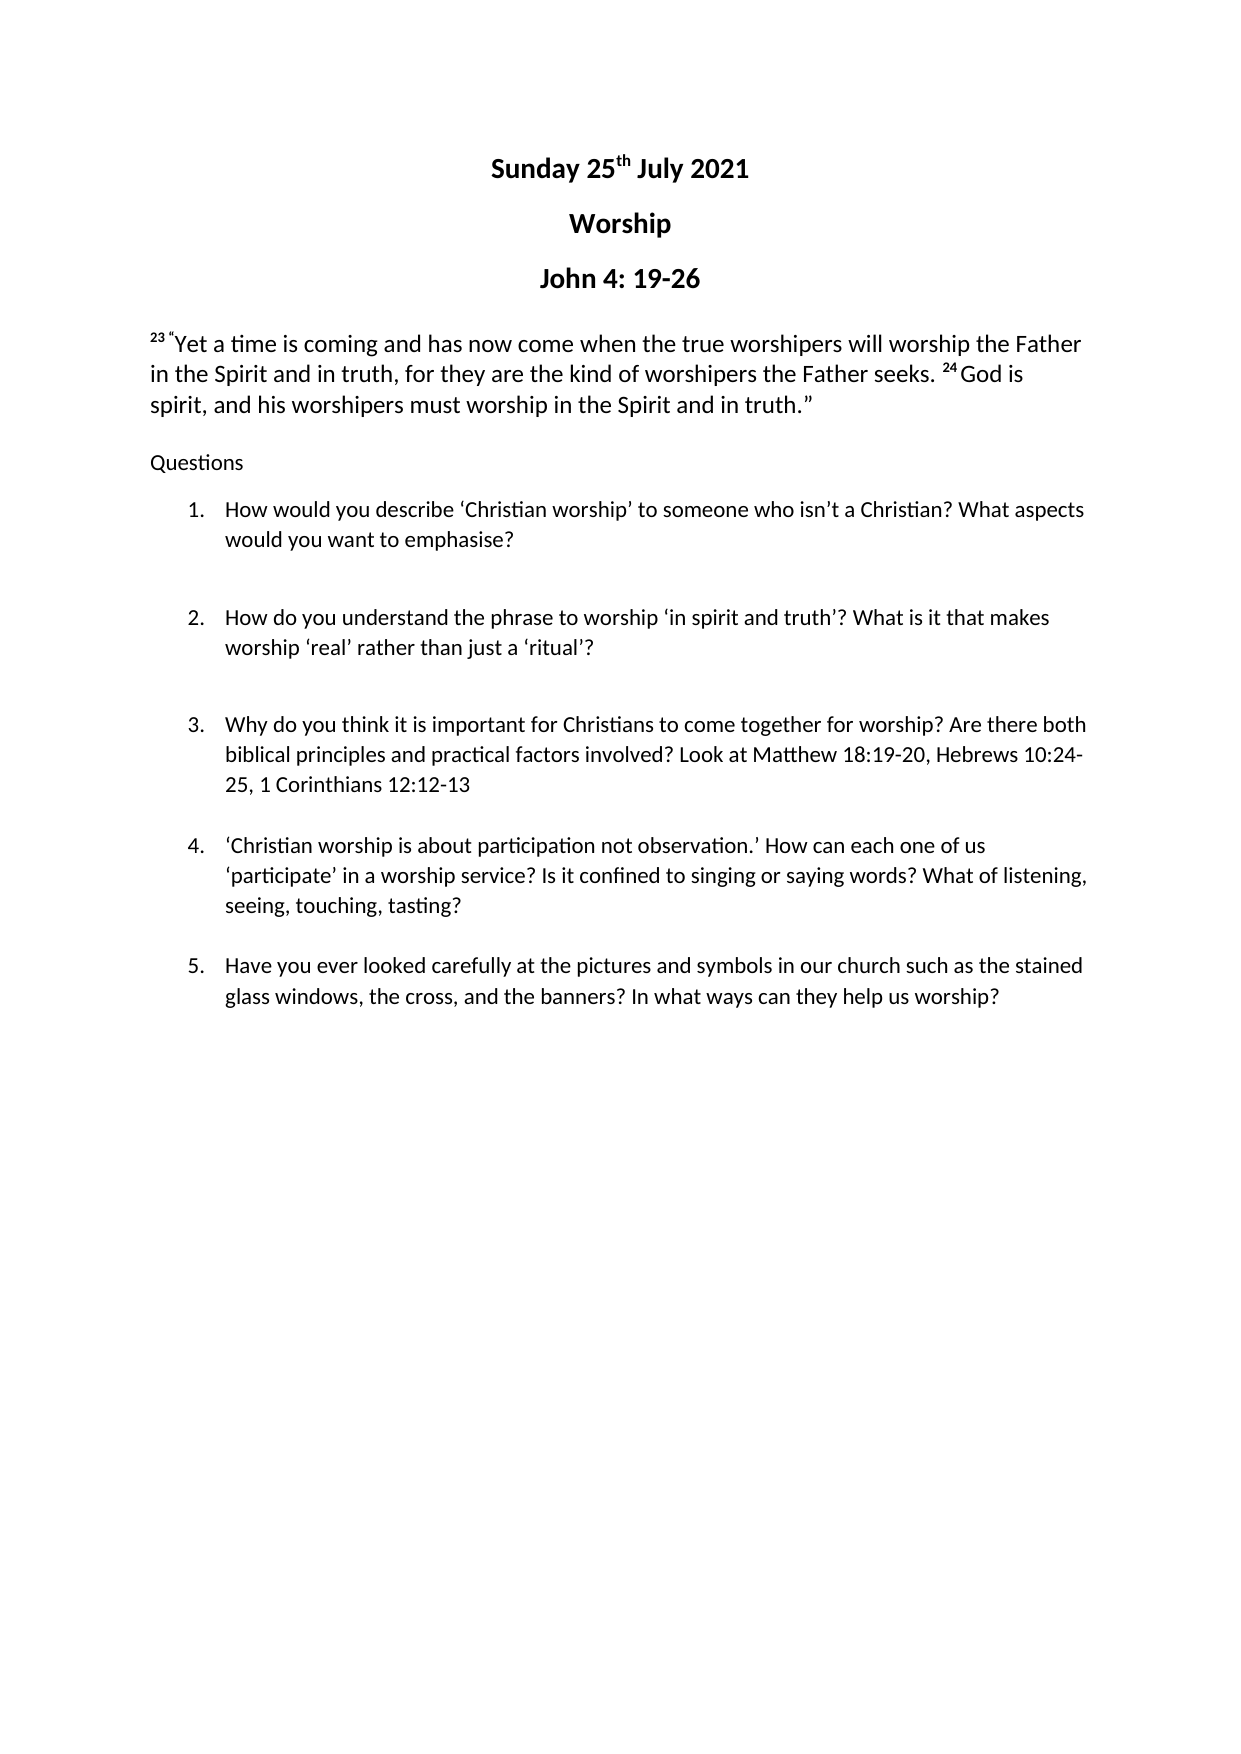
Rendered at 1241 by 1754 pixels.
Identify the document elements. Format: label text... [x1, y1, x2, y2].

list Have you ever looked carefully at the pictures and symbols in our church such as the stained glass windows, the cross, and the banners? In what ways can they help us worship? [187, 952, 1090, 1010]
text Worship [150, 205, 1090, 241]
list ‘Christian worship is about participation not observation.’ How can each one of us ‘participate’ in a worship service? Is it confined to singing or saying words? What of listening, seeing, touching, tasting? [187, 831, 1090, 919]
list Why do you think it is important for Christians to come together for worship? Are there both biblical principles and practical factors involved? Look at Matthew 18:19-20, Hebrews 10:24-25, 1 Corinthians 12:12-13 [187, 710, 1090, 798]
list How would you describe ‘Christian worship’ to someone who isn’t a Christian? What aspects would you want to emphasise? [187, 495, 1090, 554]
text John 4: 19-26 [150, 260, 1090, 296]
list How do you understand the phrase to worship ‘in spirit and truth’? What is it that makes worship ‘real’ rather than just a ‘ritual’? [187, 603, 1090, 661]
text Sunday 25th July 2021 [150, 150, 1090, 186]
text Questions [150, 448, 1090, 477]
text 23 “Yet a time is coming and has now come when the true worshipers will worship the Father in the Spirit and in truth, for they are the kind of worshipers the Father seeks. 24 God is spirit, and his worshipers must worship in the Spirit and in truth.” [150, 328, 1090, 419]
